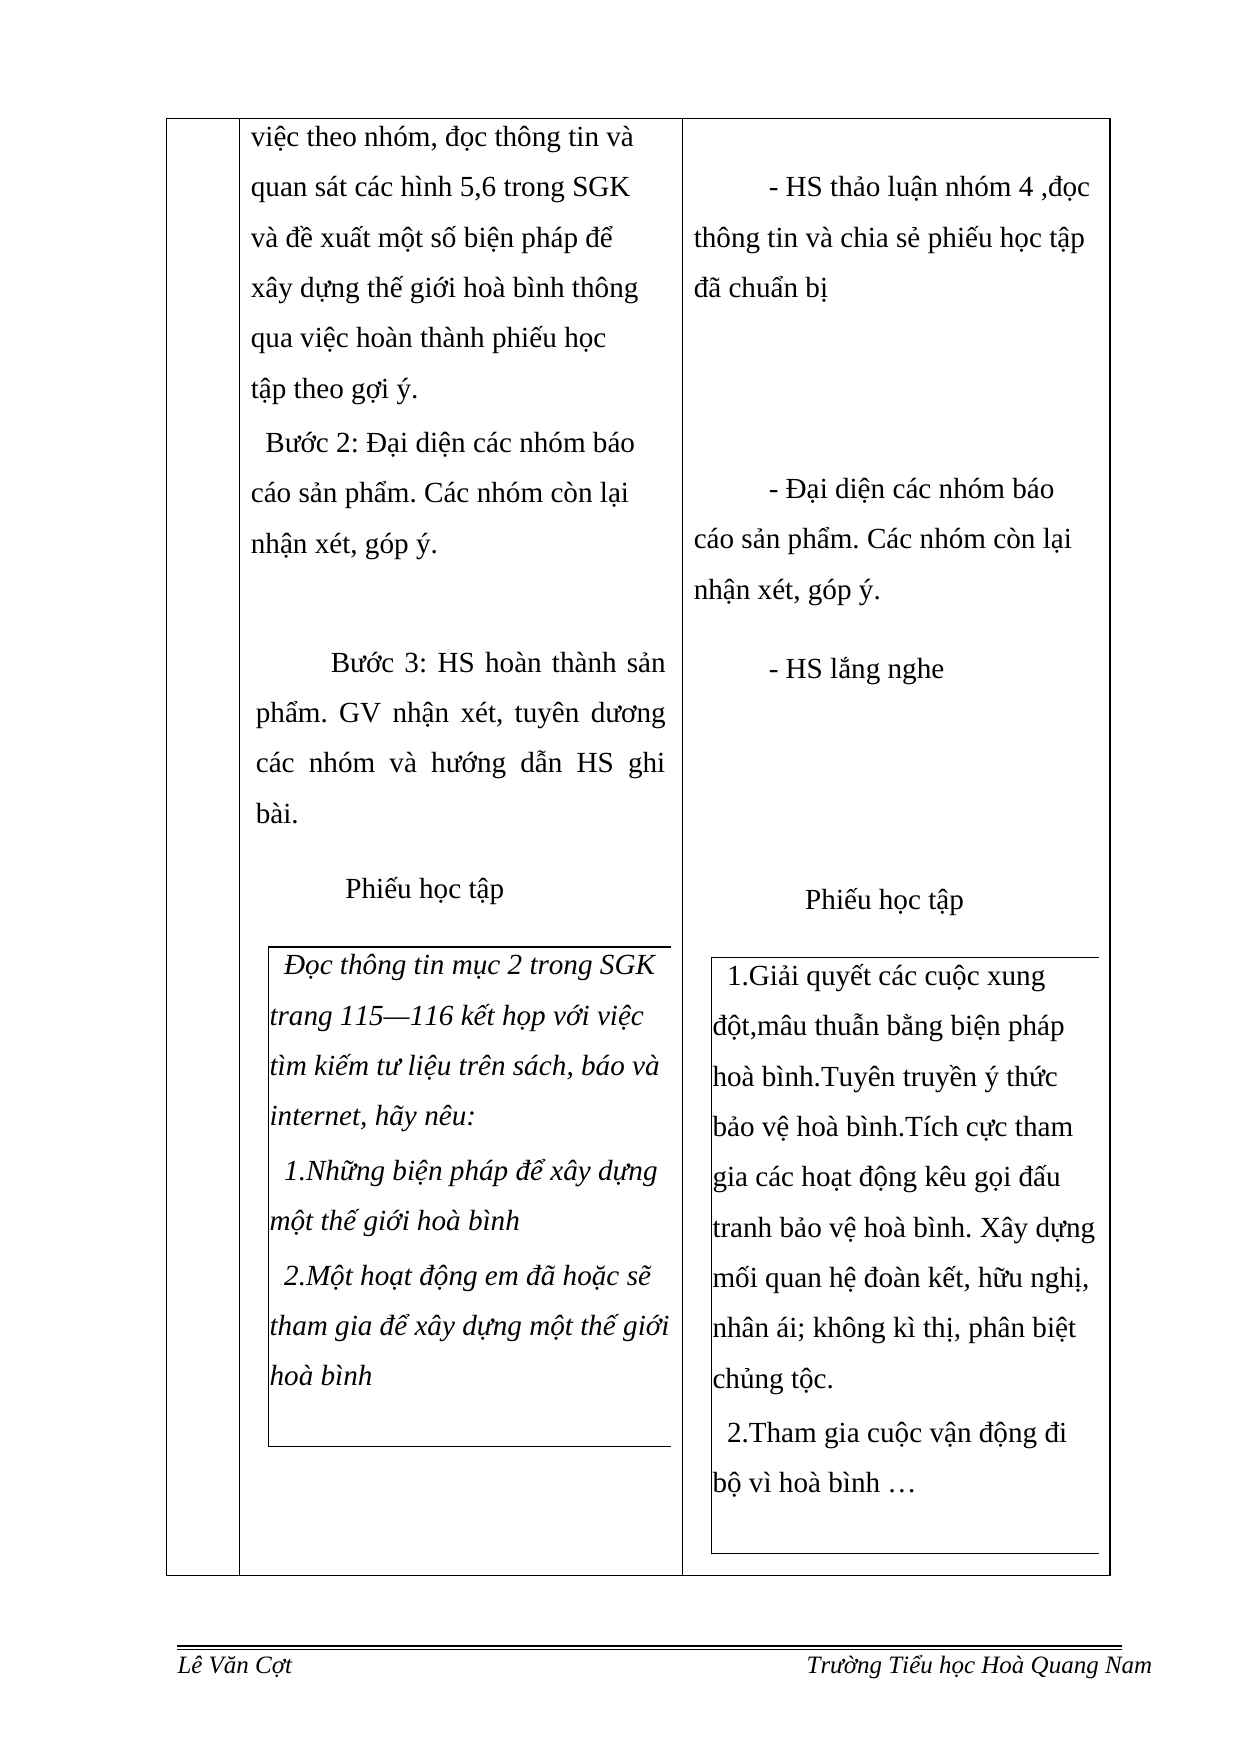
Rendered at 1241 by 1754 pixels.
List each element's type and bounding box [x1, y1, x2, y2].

table_cell [683, 119, 1109, 1575]
table_cell [240, 119, 682, 1575]
table_cell [167, 119, 239, 1575]
